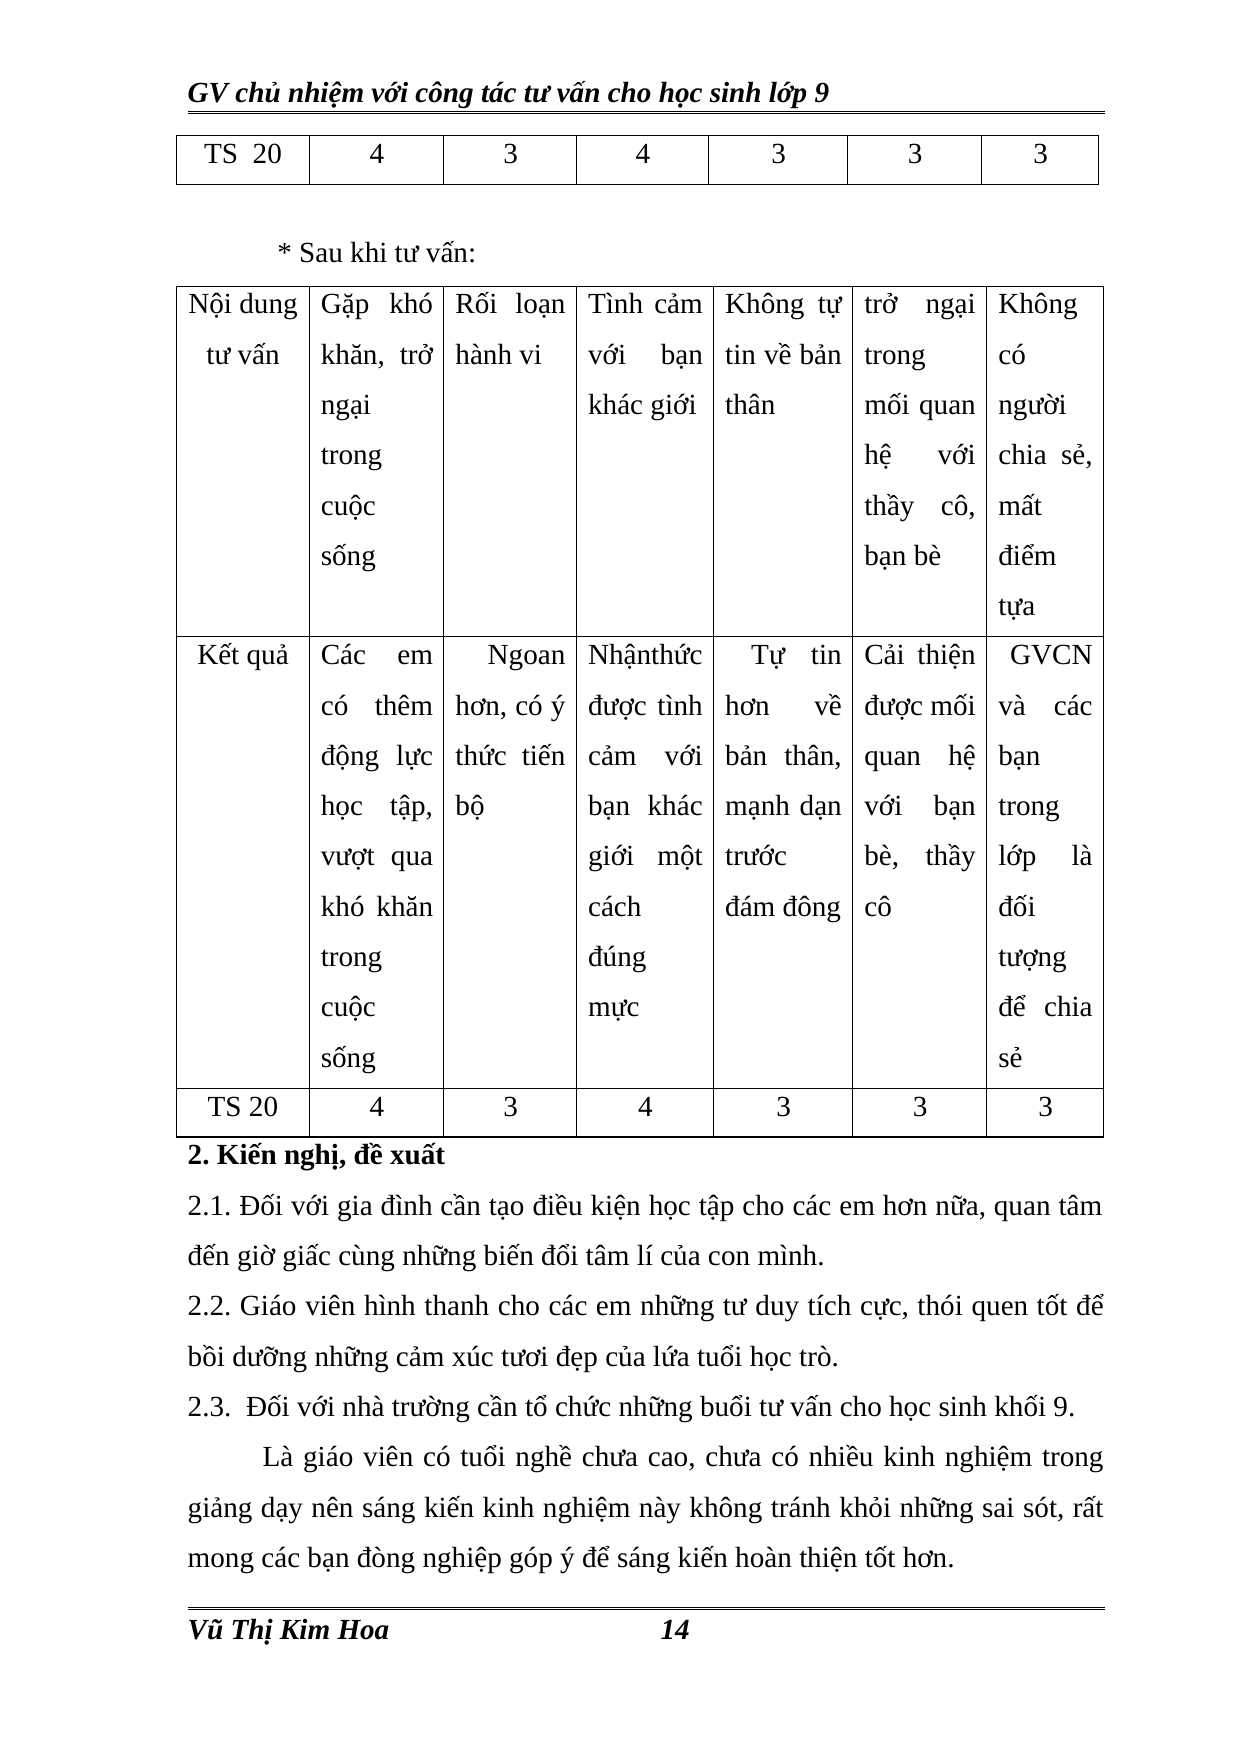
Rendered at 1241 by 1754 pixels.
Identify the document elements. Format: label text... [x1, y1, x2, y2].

table_cell 4 [310, 1089, 443, 1136]
table_cell Cải thiện được mối quan hệ với bạn bè, thầy cô [853, 637, 986, 1088]
text Là giáo viên có tuổi nghề chưa cao, chưa có nhiều kinh nghiệm trong giảng dạy nên sáng kiến kinh nghiệm này không tránh khỏi những sai sót, rất mong các bạn đòng nghiệp góp ý để sáng kiến hoàn thiện tốt hơn. [187, 1439, 1105, 1573]
table_header Không có người chia sẻ, mất điểm tựa [987, 287, 1103, 636]
table_cell 3 [444, 1089, 576, 1136]
table_cell Tự tin hơn về bản thân, mạnh dạn trước đám đông [714, 637, 852, 1088]
text 2.3. Đối với nhà trường cần tổ chức những buổi tư vấn cho học sinh khối 9. [187, 1389, 1105, 1423]
table_cell 3 [848, 136, 981, 184]
table_cell 4 [577, 136, 708, 184]
table_cell Các em có thêm động lực học tập, vượt qua khó khăn trong cuộc sống [310, 637, 443, 1088]
table_cell TS 20 [177, 1089, 309, 1136]
table_cell 3 [982, 136, 1098, 184]
table_header Nội dung tư vấn [177, 287, 309, 636]
table_cell 3 [444, 136, 576, 184]
table_cell 4 [577, 1089, 713, 1136]
text * Sau khi tư vấn: [187, 235, 1105, 269]
table_cell 3 [709, 136, 847, 184]
table_cell TS 20 [177, 136, 309, 184]
text 2. Kiến nghị, đề xuất [187, 1137, 1105, 1171]
table_cell Ngoan hơn, có ý thức tiến bộ [444, 637, 576, 1088]
text 2.1. Đối với gia đình cần tạo điều kiện học tập cho các em hơn nữa, quan tâm đến giờ giấc cùng những biến đổi tâm lí của con mình. [187, 1188, 1105, 1272]
table_header trở ngại trong mối quan hệ với thầy cô, bạn bè [853, 287, 986, 636]
table_header Gặp khó khăn, trở ngại trong cuộc sống [310, 287, 443, 636]
table_cell 4 [310, 136, 443, 184]
table_cell Nhậnthức được tình cảm với bạn khác giới một cách đúng mực [577, 637, 713, 1088]
table_cell 3 [987, 1089, 1103, 1136]
table_cell GVCN và các bạn trong lớp là đối tượng để chia sẻ [987, 637, 1103, 1088]
table_cell Kết quả [177, 637, 309, 1088]
table_header Không tự tin về bản thân [714, 287, 852, 636]
table_header Tình cảm với bạn khác giới [577, 287, 713, 636]
table_cell 3 [714, 1089, 852, 1136]
text 2.2. Giáo viên hình thanh cho các em những tư duy tích cực, thói quen tốt để bồi dưỡng những cảm xúc tươi đẹp của lứa tuổi học trò. [187, 1288, 1105, 1372]
table_cell 3 [853, 1089, 986, 1136]
table_header Rối loạn hành vi [444, 287, 576, 636]
